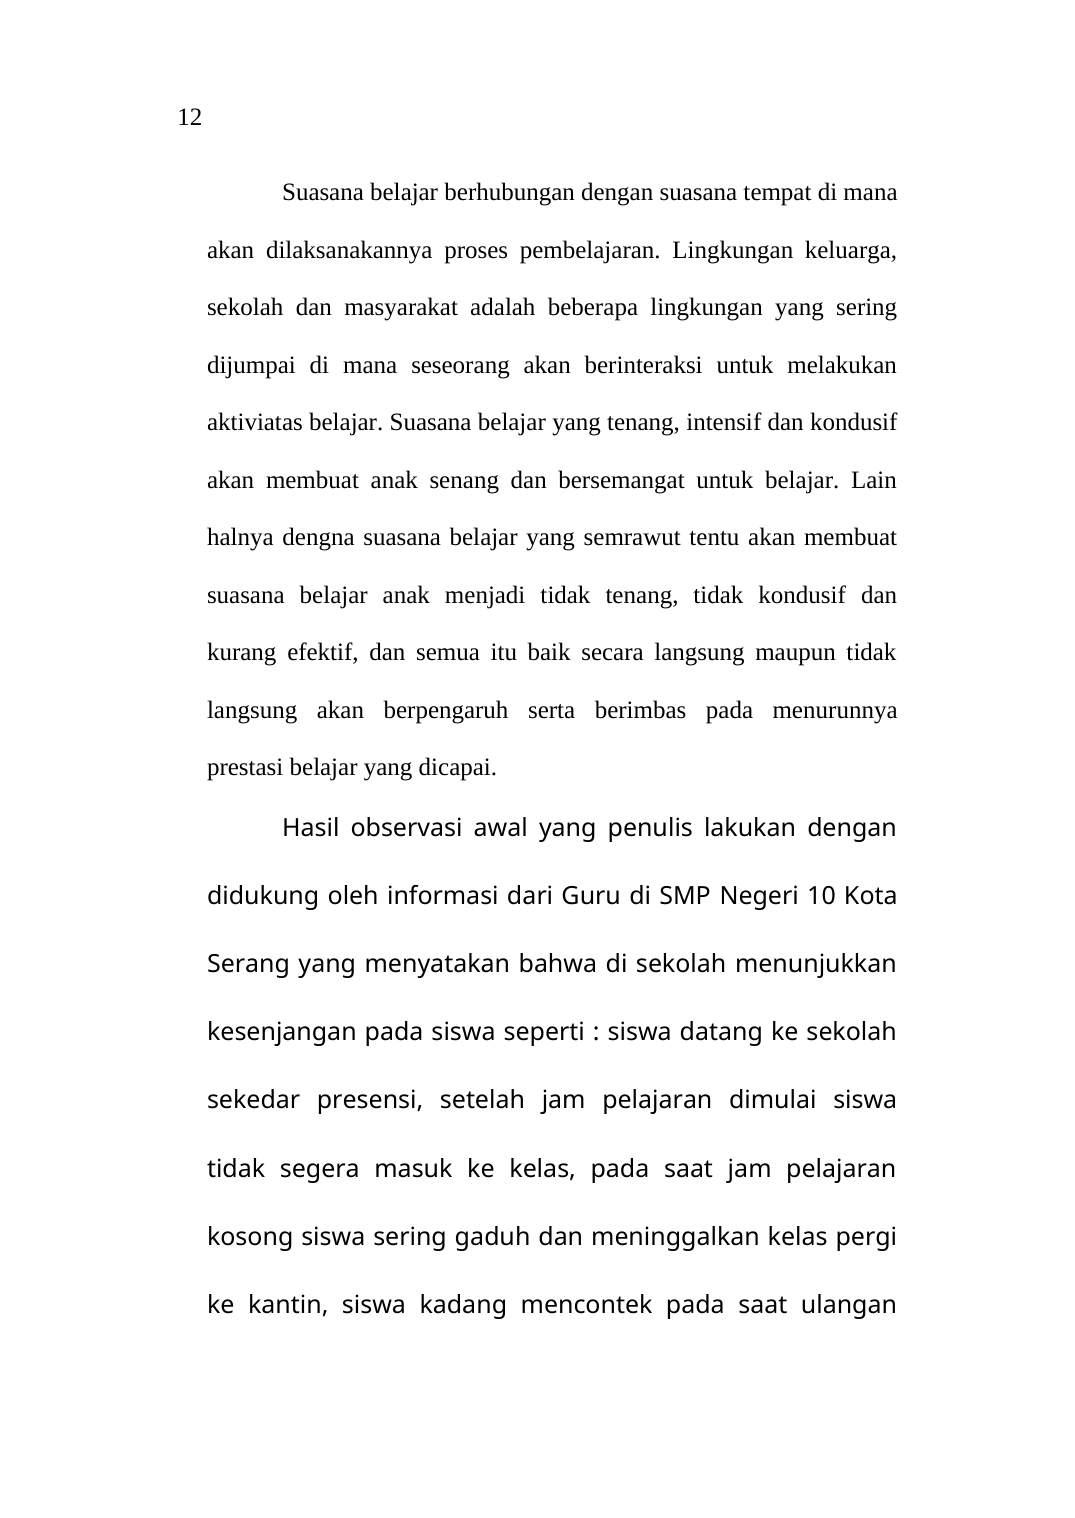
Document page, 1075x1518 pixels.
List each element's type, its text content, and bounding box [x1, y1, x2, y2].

text Suasana belajar berhubungan dengan suasana tempat di mana akan dilaksanakannya proses pembelajaran. Lingkungan keluarga, sekolah dan masyarakat adalah beberapa lingkungan yang sering dijumpai di mana seseorang akan berinteraksi untuk melakukan aktiviatas belajar. Suasana belajar yang tenang, intensif dan kondusif akan membuat anak senang dan bersemangat untuk belajar. Lain halnya dengna suasana belajar yang semrawut tentu akan membuat suasana belajar anak menjadi tidak tenang, tidak kondusif dan kurang efektif, dan semua itu baik secara langsung maupun tidak langsung akan berpengaruh serta berimbas pada menurunnya prestasi belajar yang dicapai. [207, 177, 898, 781]
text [207, 810, 898, 1321]
